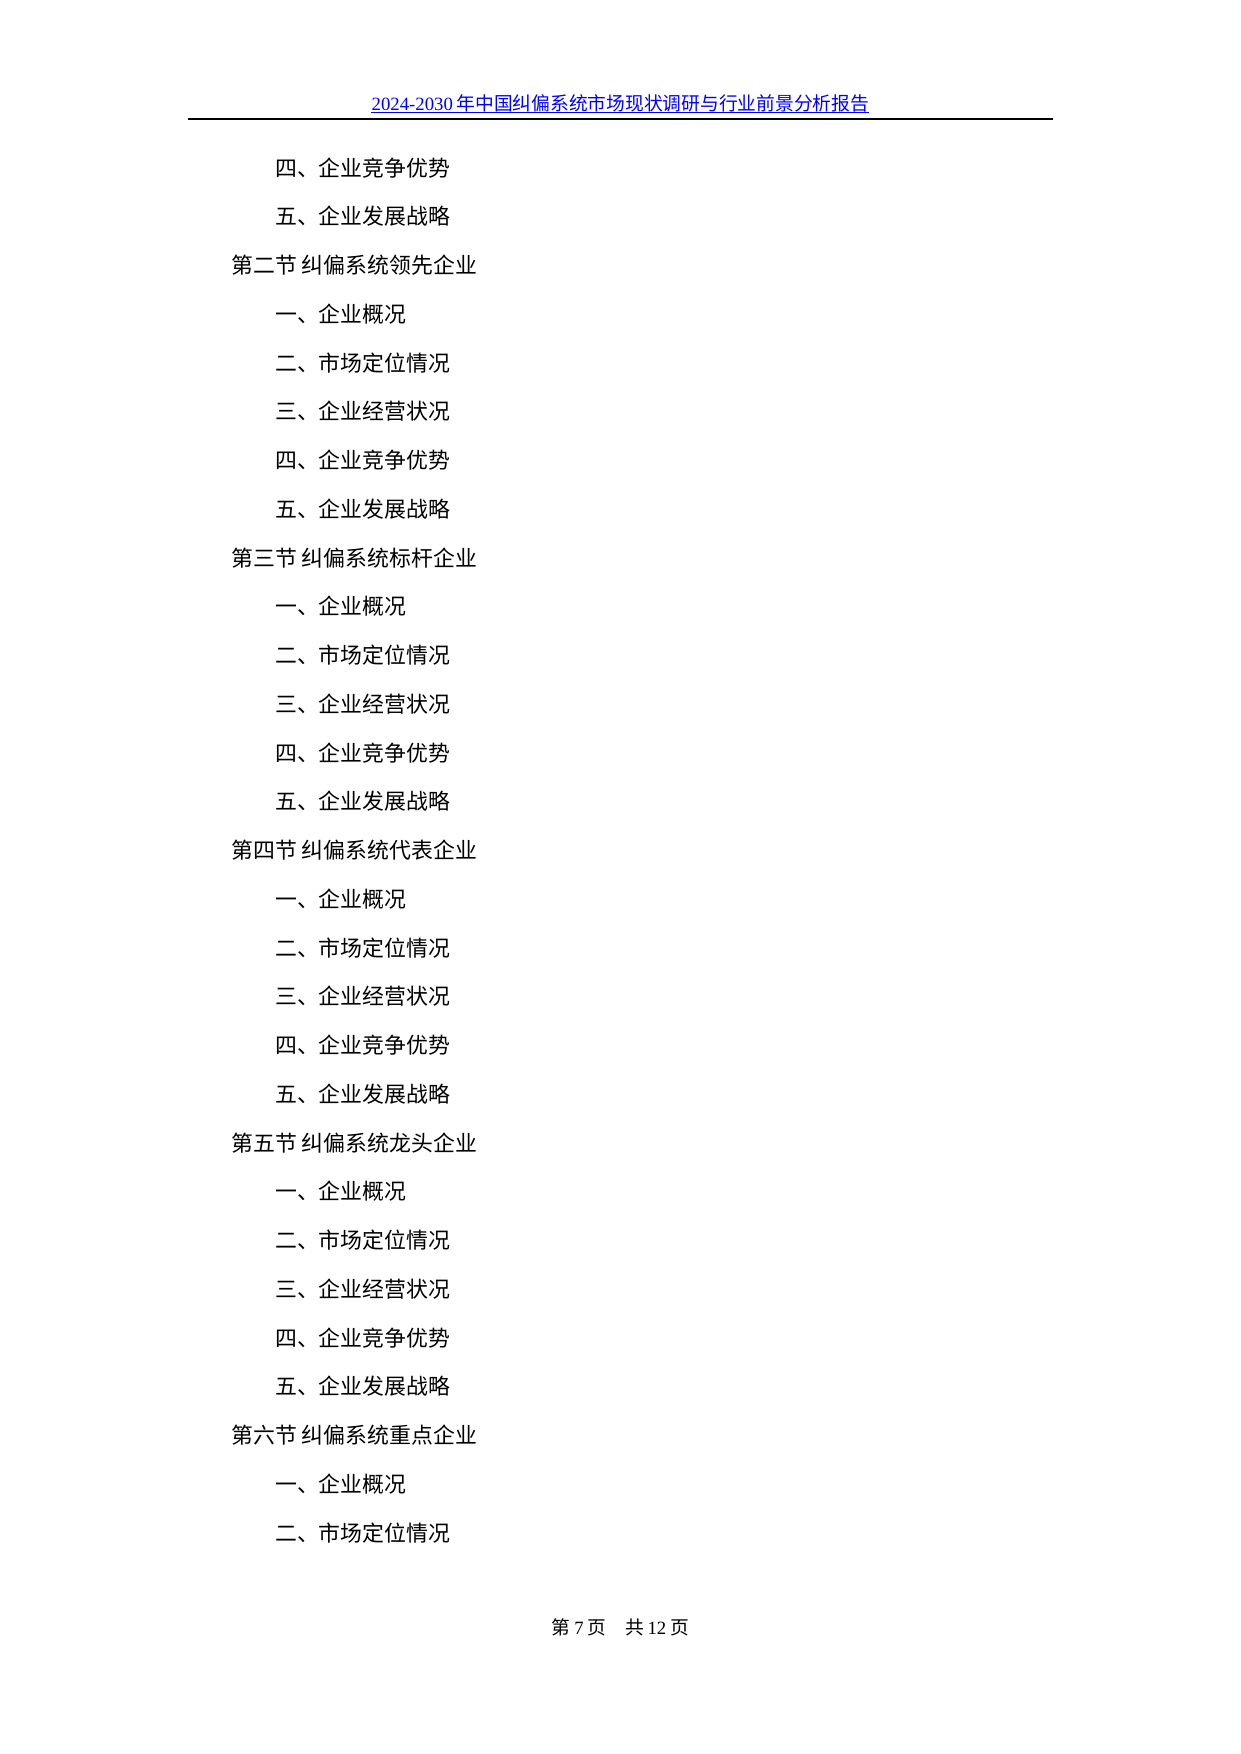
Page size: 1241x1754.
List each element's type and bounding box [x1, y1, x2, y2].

text [187, 150, 1053, 1548]
